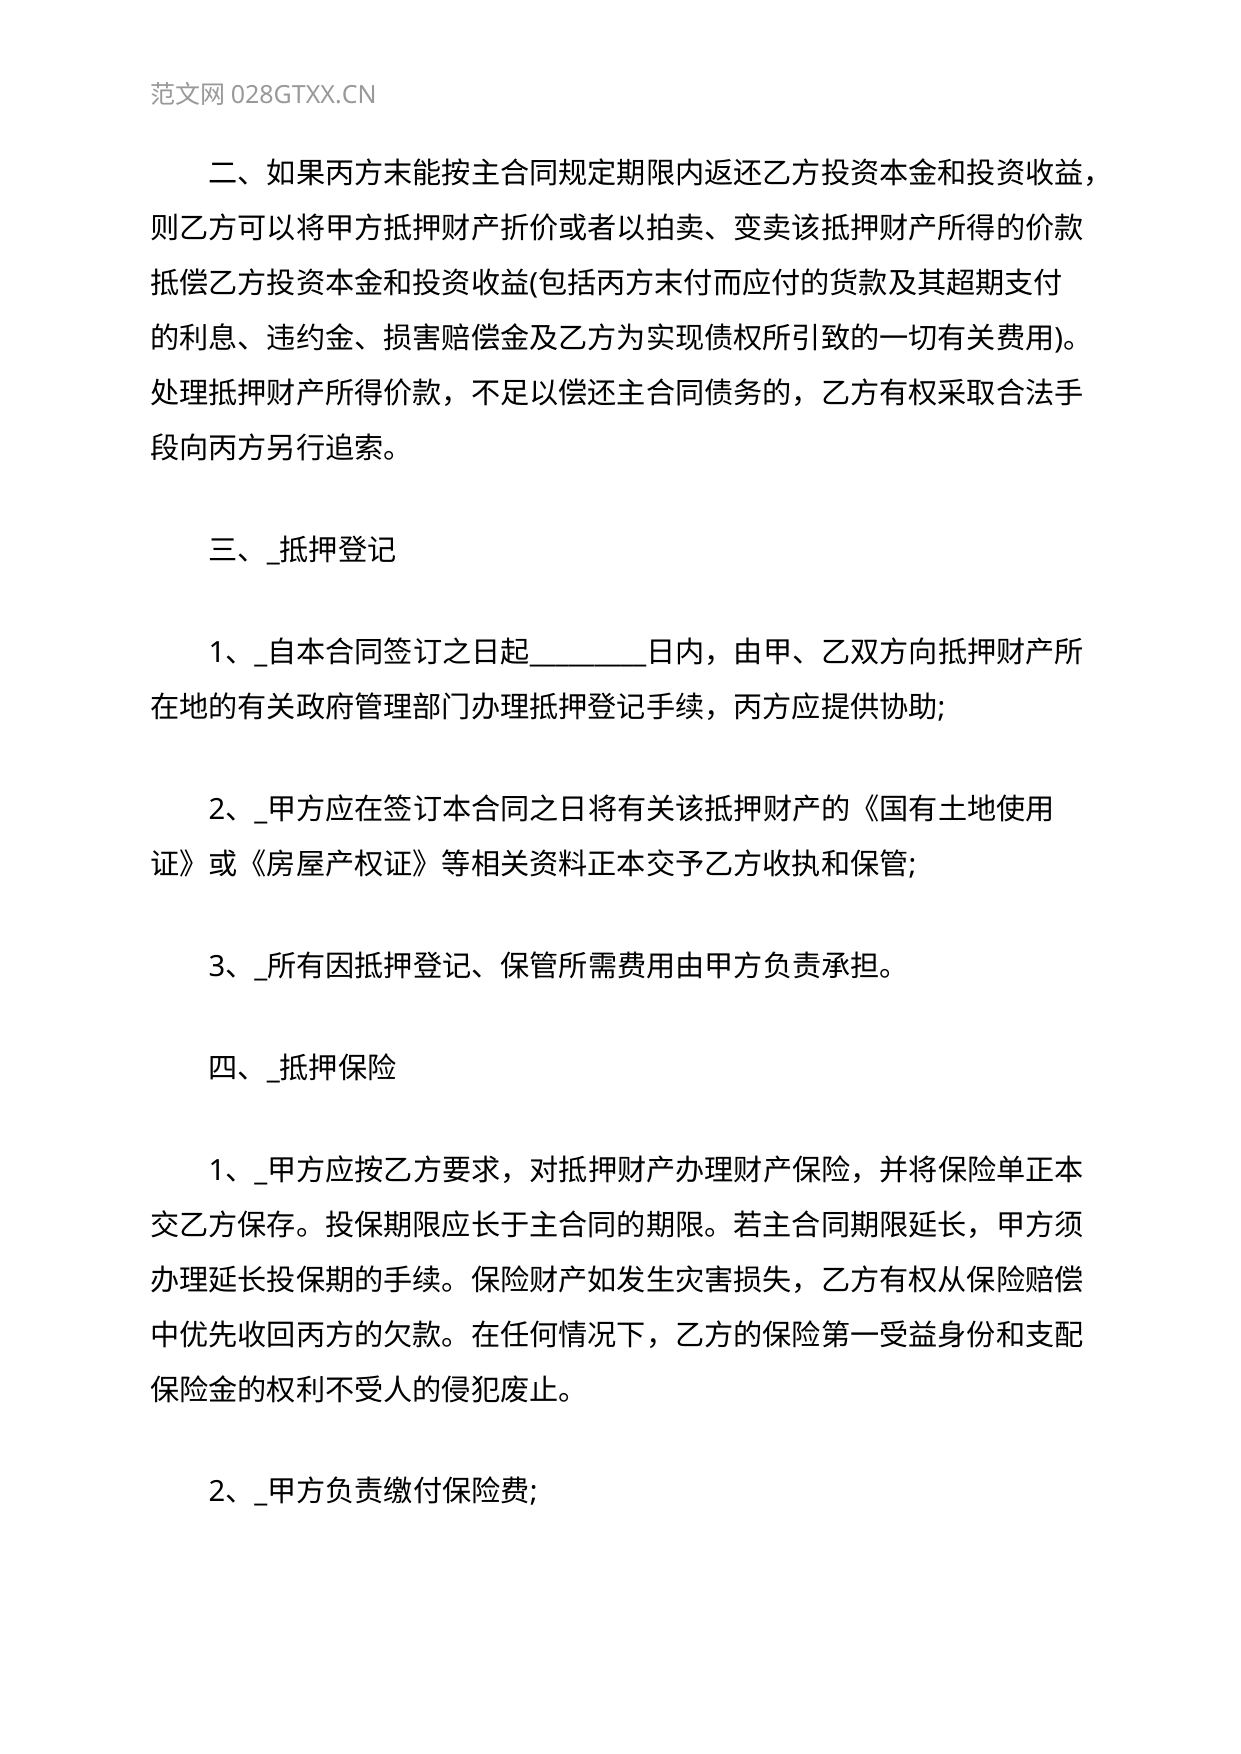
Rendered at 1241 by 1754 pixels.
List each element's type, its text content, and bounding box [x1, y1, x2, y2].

text 1、_自本合同签订之日起_________日内，由甲、乙双方向抵押财产所在地的有关政府管理部门办理抵押登记手续，丙方应提供协助; [150, 628, 1090, 726]
text 1、_甲方应按乙方要求，对抵押财产办理财产保险，并将保险单正本交乙方保存。投保期限应长于主合同的期限。若主合同期限延长，甲方须办理延长投保期的手续。保险财产如发生灾害损失，乙方有权从保险赔偿中优先收回丙方的欠款。在任何情况下，乙方的保险第一受益身份和支配保险金的权利不受人的侵犯废止。 [150, 1146, 1090, 1408]
text 三、_抵押登记 [150, 526, 1090, 569]
text 2、_甲方应在签订本合同之日将有关该抵押财产的《国有土地使用证》或《房屋产权证》等相关资料正本交予乙方收执和保管; [150, 785, 1090, 883]
text 2、_甲方负责缴付保险费; [150, 1468, 1090, 1510]
text 四、_抵押保险 [150, 1044, 1090, 1087]
text 二、如果丙方末能按主合同规定期限内返还乙方投资本金和投资收益，则乙方可以将甲方抵押财产折价或者以拍卖、变卖该抵押财产所得的价款抵偿乙方投资本金和投资收益(包括丙方末付而应付的货款及其超期支付的利息、违约金、损害赔偿金及乙方为实现债权所引致的一切有关费用)。处理抵押财产所得价款，不足以偿还主合同债务的，乙方有权采取合法手段向丙方另行追索。 [150, 150, 1090, 467]
text 3、_所有因抵押登记、保管所需费用由甲方负责承担。 [150, 942, 1090, 985]
